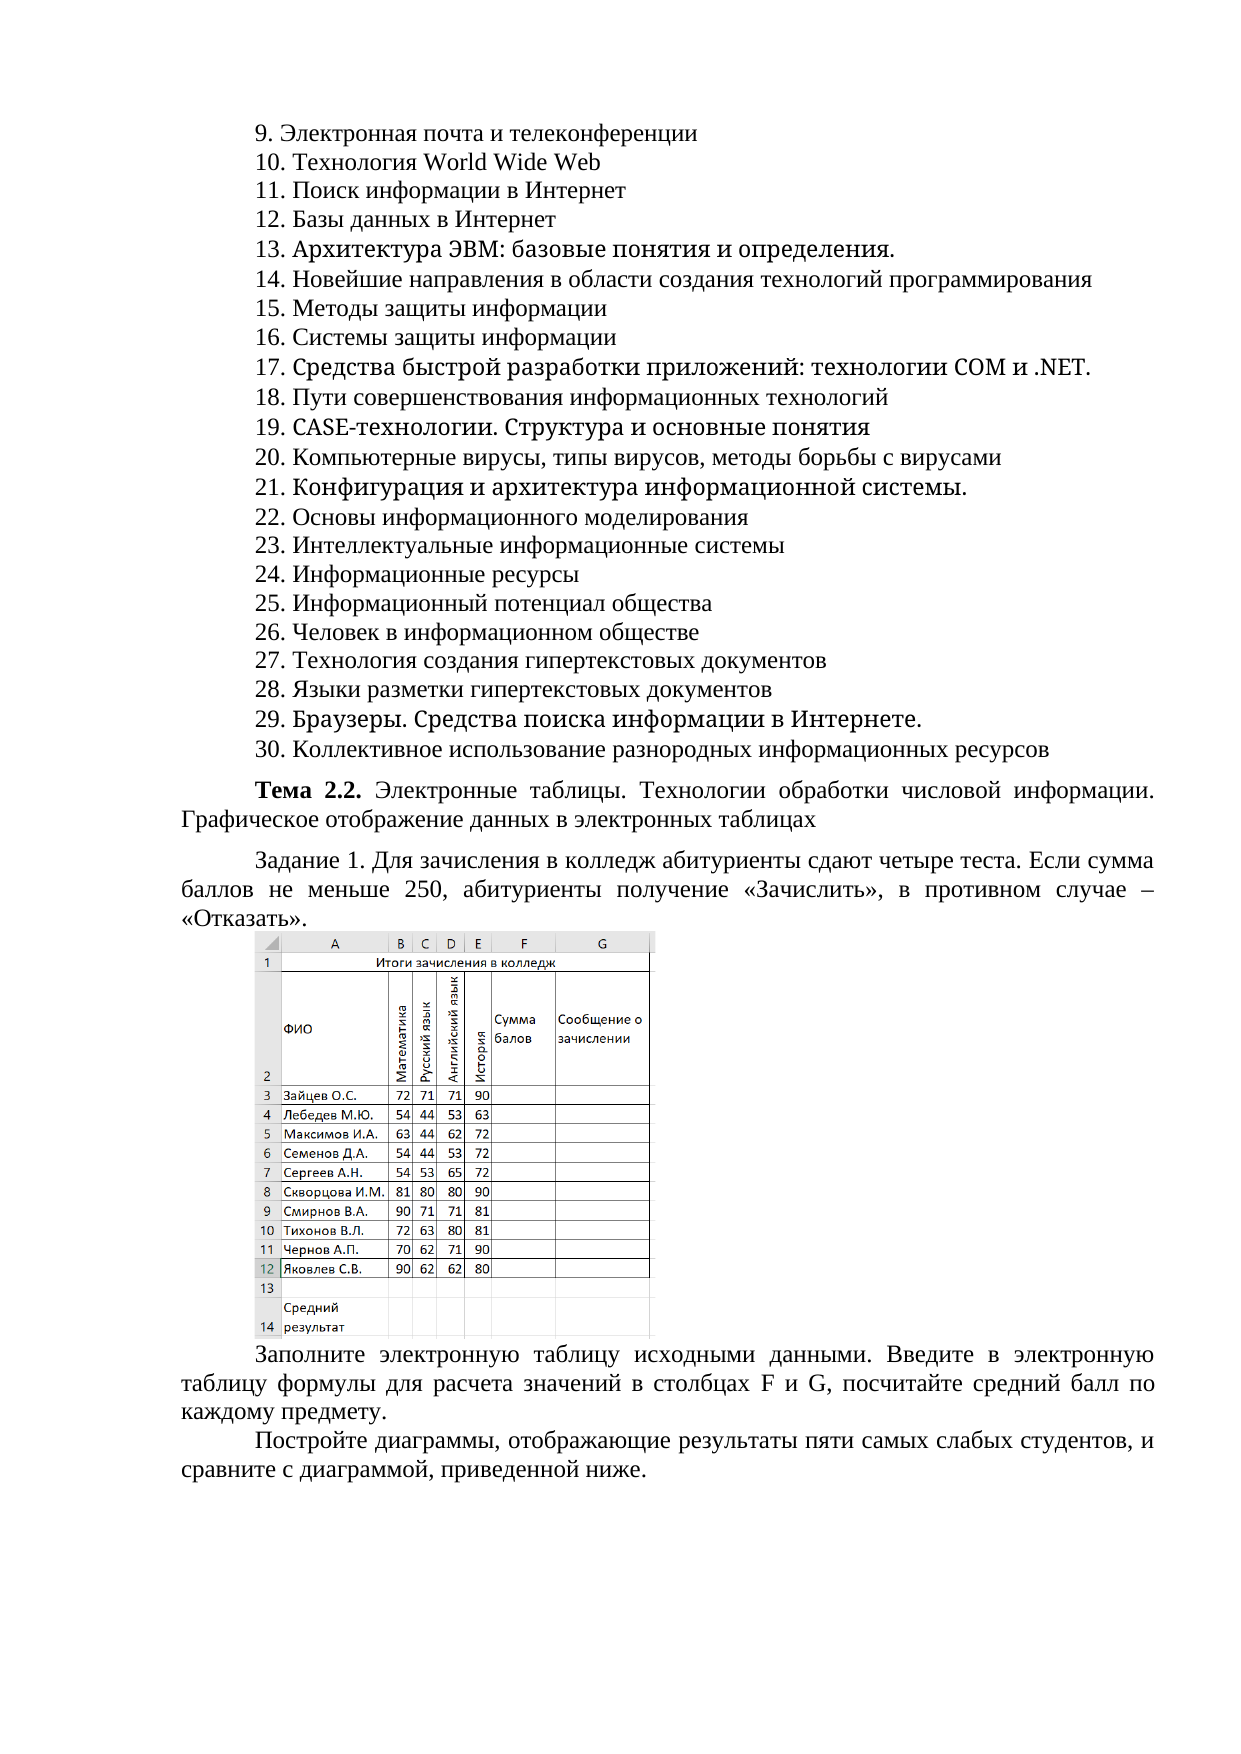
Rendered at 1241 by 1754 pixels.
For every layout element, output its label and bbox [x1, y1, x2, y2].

table_cell [177, 118, 1159, 1483]
picture [254, 931, 656, 1339]
